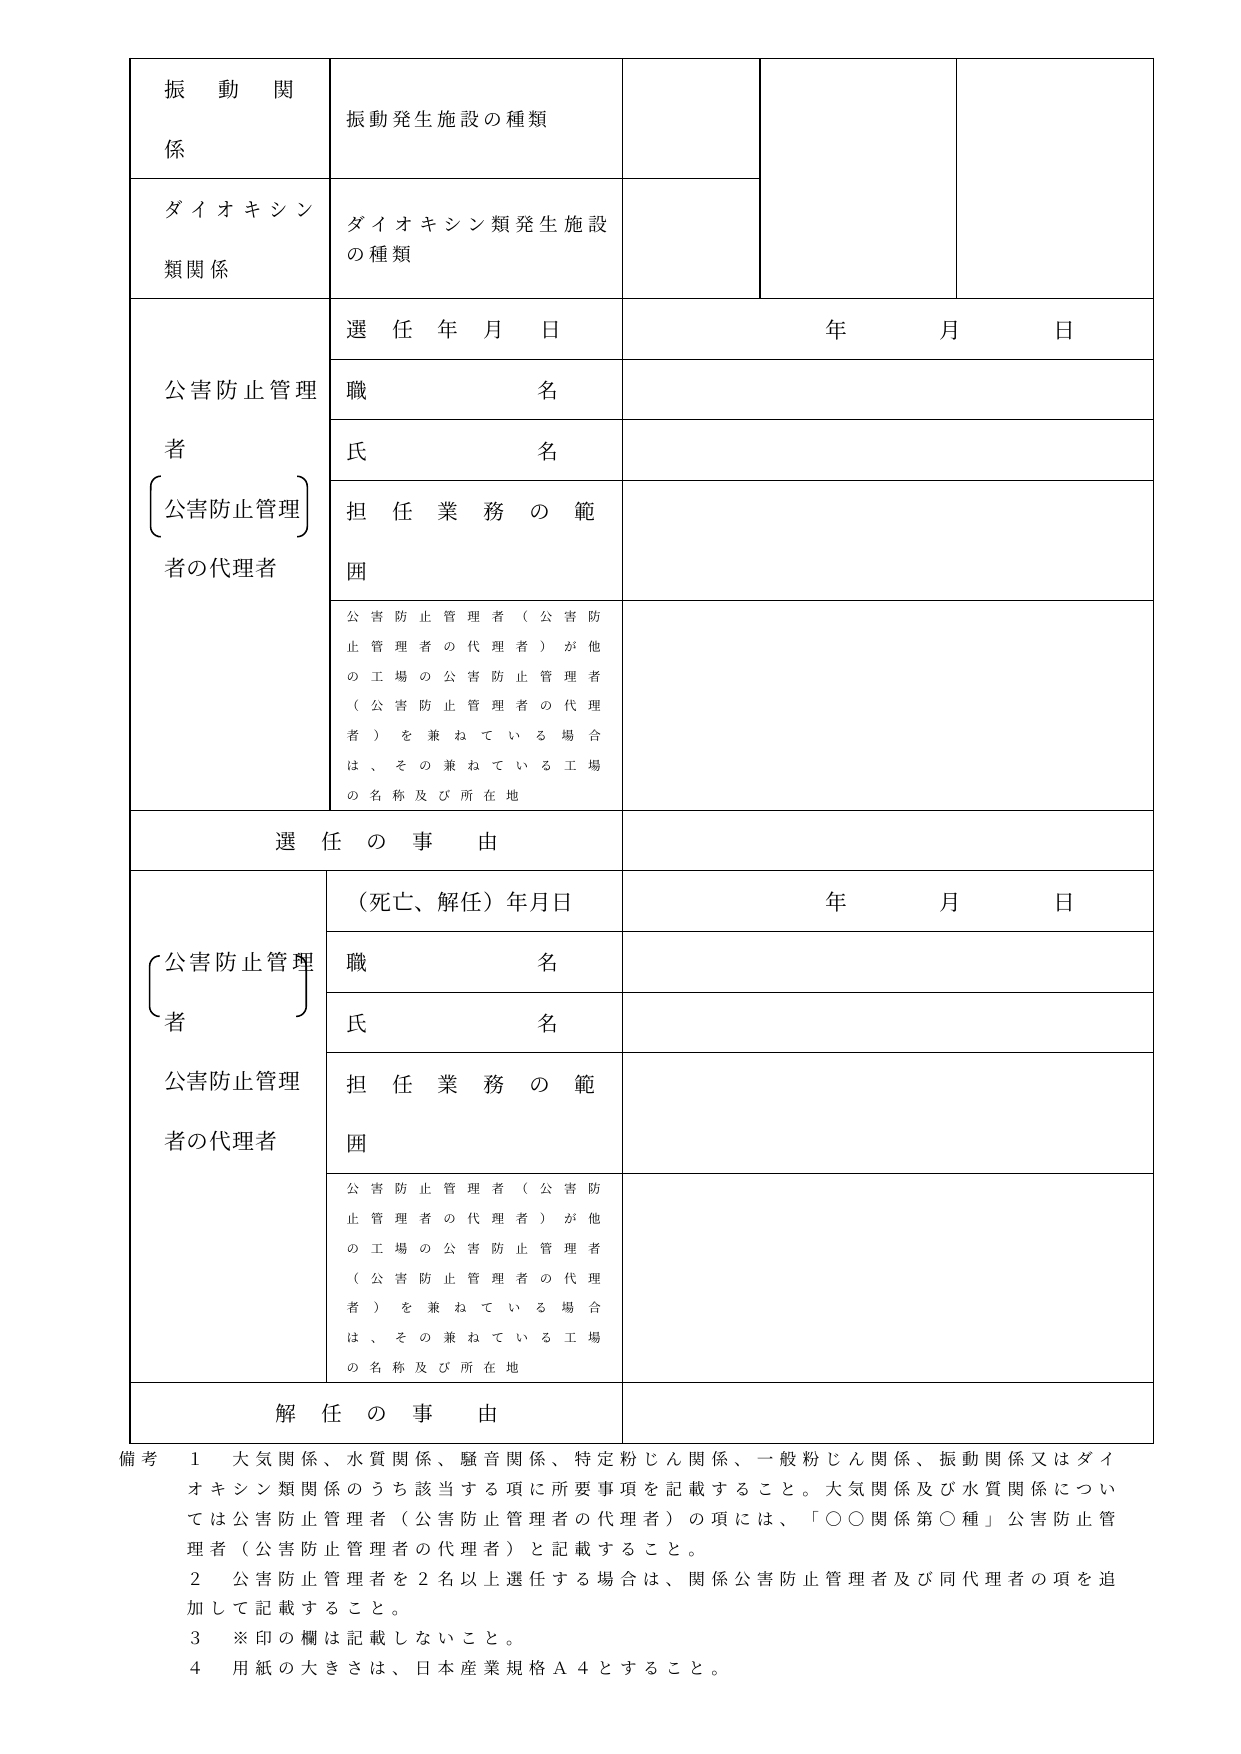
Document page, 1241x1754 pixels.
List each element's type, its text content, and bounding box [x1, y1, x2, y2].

table_cell [623, 179, 759, 298]
table_cell 担任業務の範囲 [327, 1053, 622, 1172]
text ４ 用紙の大きさは、日本産業規格Ａ４とすること。 [118, 1652, 1122, 1682]
table_cell 振動発生施設の種類 [331, 59, 622, 178]
table_cell 選任年月日 [331, 299, 622, 359]
table_cell [623, 360, 1153, 419]
table_cell ダイオキシン類発生施設の種類 [331, 179, 622, 298]
table_cell [623, 59, 759, 178]
table_cell [623, 1174, 1153, 1382]
table_cell 氏名 [327, 993, 622, 1052]
table_cell 振動関係 [131, 59, 329, 178]
table_cell [623, 811, 1153, 870]
table_cell ダイオキシン類関係 [131, 179, 329, 298]
table_cell [623, 601, 1153, 810]
table_cell 公害防止管理者 公害防止管理 者の代理者 [131, 299, 329, 810]
table_cell [623, 1383, 1153, 1443]
table_cell 公害防止管理者（公害防止管理者の代理者）が他の工場の公害防止管理者（公害防止管理者の代理者）を兼ねている場合は、その兼ねている工場の名称及び所在地 [331, 601, 622, 810]
table_cell [623, 481, 1153, 600]
table_cell [623, 932, 1153, 992]
text 備考 １ 大気関係、水質関係、騒音関係、特定粉じん関係、一般粉じん関係、振動関係又はダイオキシン類関係のうち該当する項に所要事項を記載すること。大気関係及び水質関係については公害防止管理者（公害防止管理者の代理者）の項には、「○○関係第○種」公害防止管理者（公害防止管理者の代理者）と記載すること。 [118, 1444, 1122, 1563]
table_cell [623, 1053, 1153, 1172]
table_cell 公害防止管理者 公害防止管理 者の代理者 [131, 871, 326, 1382]
table_cell 公害防止管理者（公害防止管理者の代理者）が他の工場の公害防止管理者（公害防止管理者の代理者）を兼ねている場合は、その兼ねている工場の名称及び所在地 [327, 1174, 622, 1382]
table_cell 氏名 [331, 420, 622, 480]
text ３ ※印の欄は記載しないこと。 [118, 1622, 1122, 1652]
table_cell [623, 420, 1153, 480]
table_cell 選任の事由 [131, 811, 622, 870]
table_cell （死亡、解任）年月日 [327, 871, 622, 931]
text ２ 公害防止管理者を２名以上選任する場合は、関係公害防止管理者及び同代理者の項を追加して記載すること。 [118, 1563, 1122, 1622]
table_cell 職名 [331, 360, 622, 419]
table_cell 年 月 日 [623, 299, 1153, 359]
table_cell [623, 993, 1153, 1052]
table_cell 職名 [327, 932, 622, 992]
table_cell 担任業務の範囲 [331, 481, 622, 600]
table_cell 解任の事由 [131, 1383, 622, 1443]
table_cell 年 月 日 [623, 871, 1153, 931]
